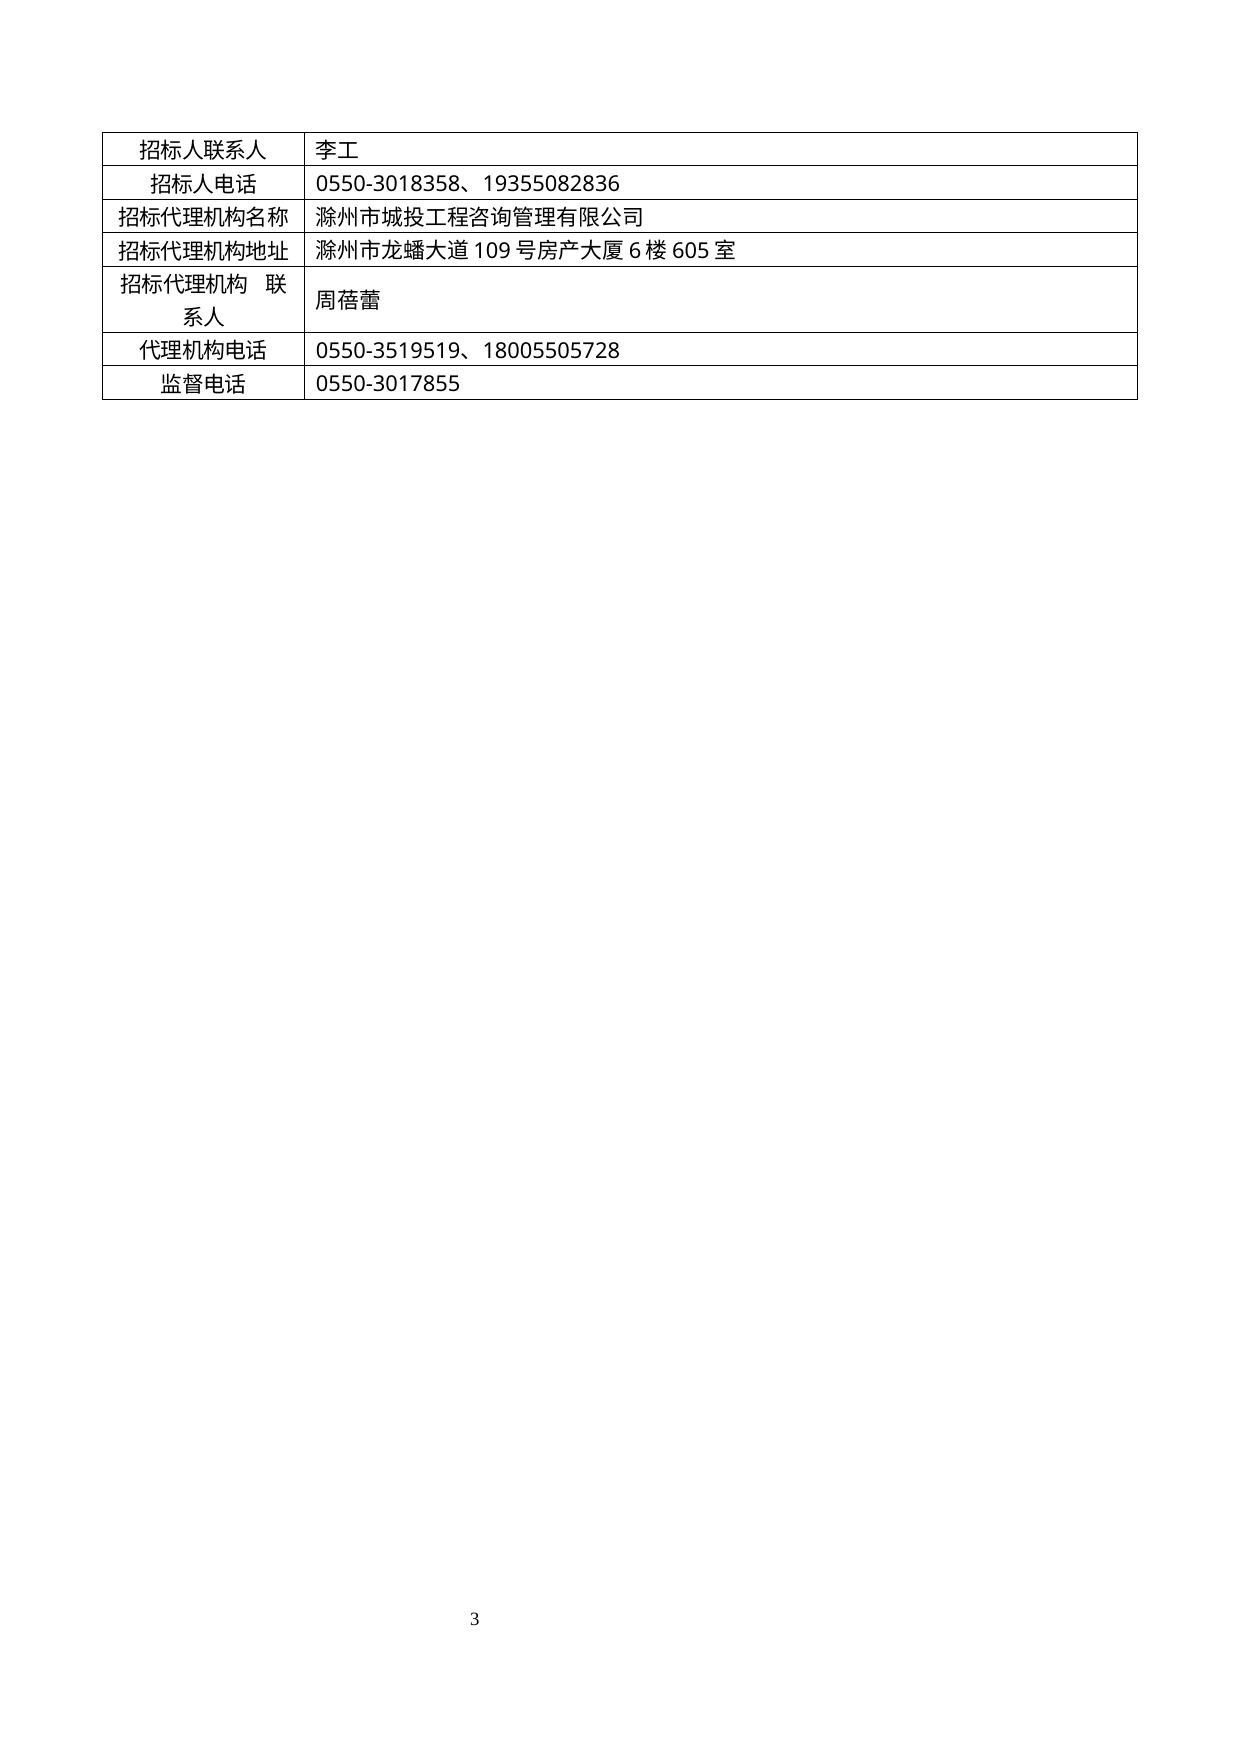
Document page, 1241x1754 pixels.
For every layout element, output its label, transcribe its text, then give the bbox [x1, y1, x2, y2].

table_cell 监督电话 [103, 366, 304, 399]
table_cell 招标代理机构名称 [103, 200, 304, 232]
table_cell 0550-3018358、19355082836 [305, 166, 1137, 199]
table_cell 滁州市城投工程咨询管理有限公司 [305, 200, 1137, 232]
table_cell 0550-3519519、18005505728 [305, 333, 1137, 365]
table_cell 招标人联系人 [103, 133, 304, 165]
table_cell 0550-3017855 [305, 366, 1137, 399]
table_cell 代理机构电话 [103, 333, 304, 365]
table_cell 周蓓蕾 [305, 267, 1137, 332]
table_cell 滁州市龙蟠大道109号房产大厦6楼605室 [305, 233, 1137, 266]
table_cell 招标代理机构 联系人 [103, 267, 304, 332]
table_cell 招标代理机构地址 [103, 233, 304, 266]
table_cell 招标人电话 [103, 166, 304, 199]
table_cell 李工 [305, 133, 1137, 165]
